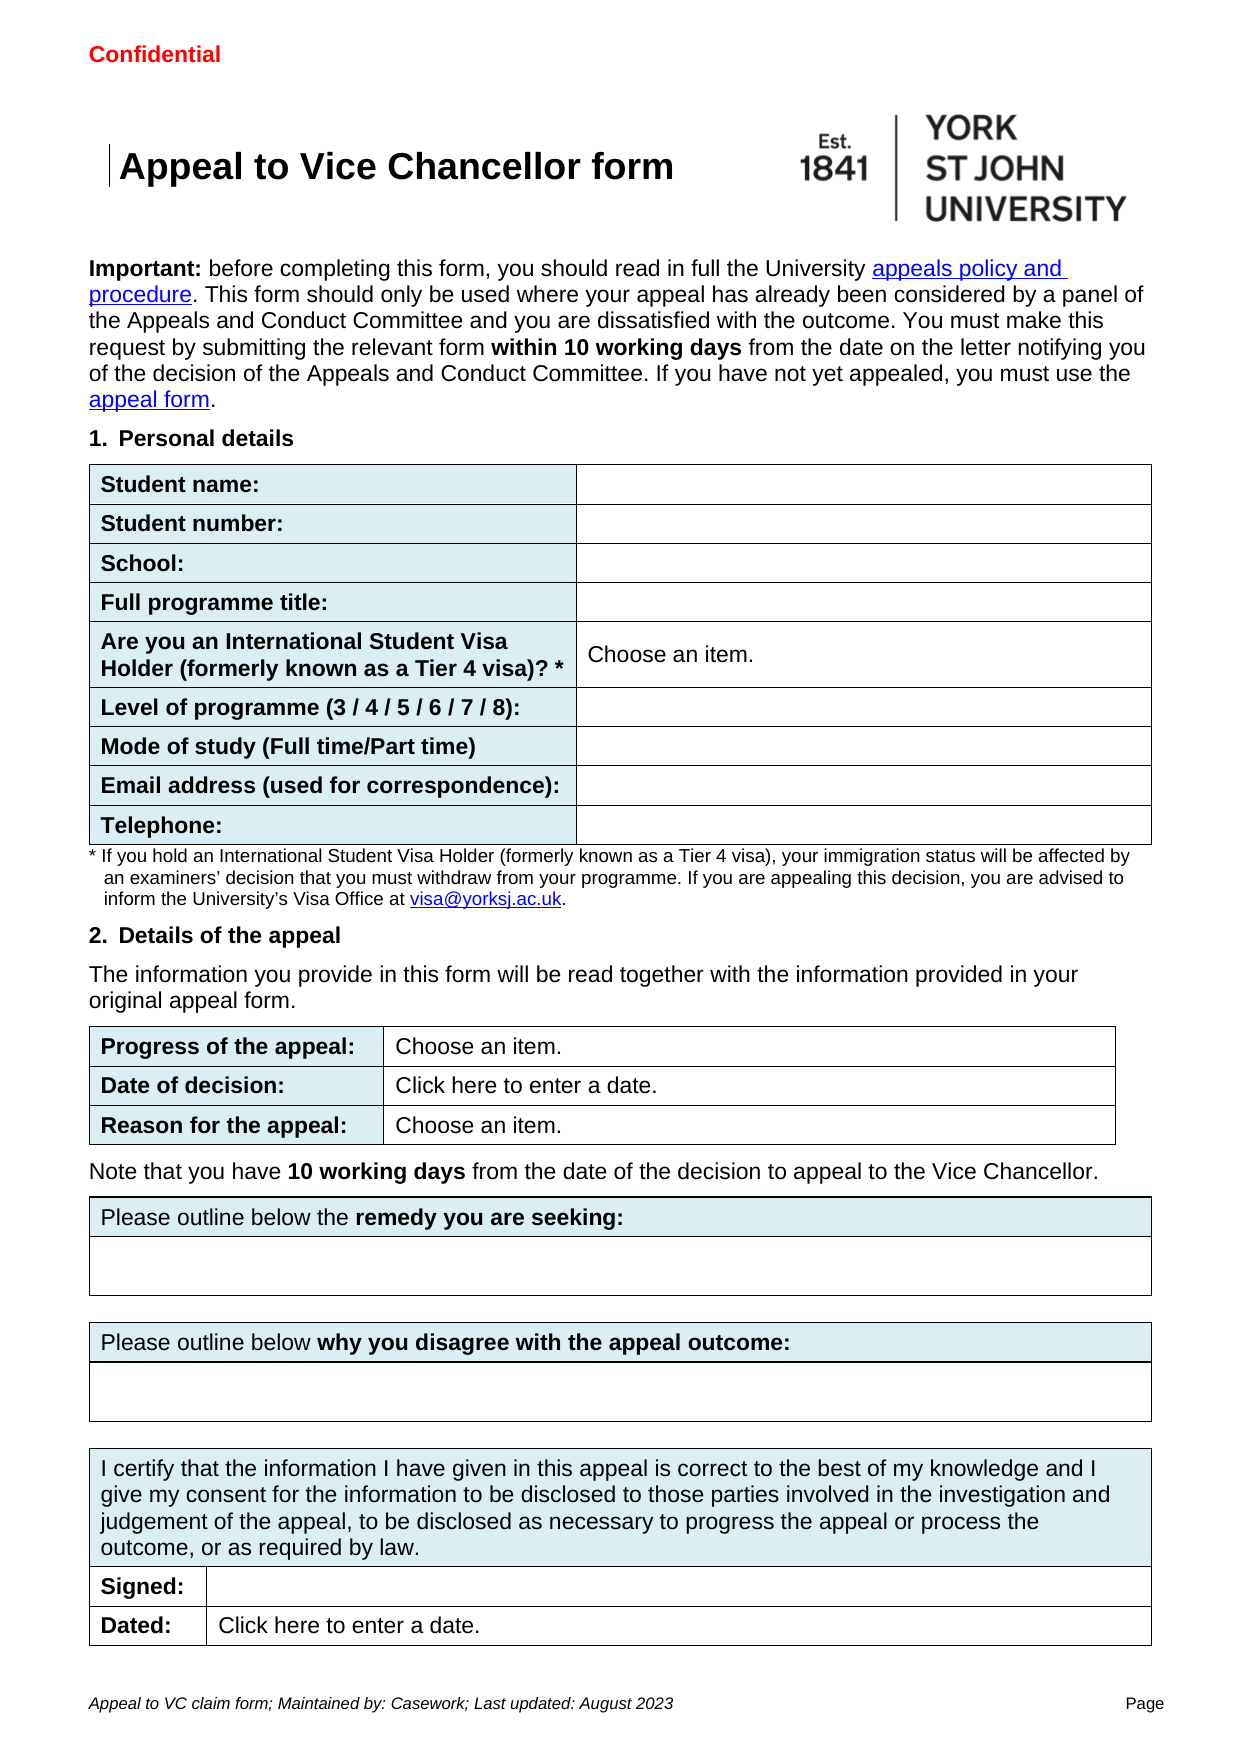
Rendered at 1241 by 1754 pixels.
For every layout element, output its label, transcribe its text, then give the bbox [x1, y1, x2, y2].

table_cell Reason for the appeal: [90, 1106, 383, 1144]
text The information you provide in this form will be read together with the information provided in your original appeal form. [89, 961, 1152, 1014]
table_header Student name: [90, 465, 576, 503]
table_cell [577, 727, 1151, 765]
text Important: before completing this form, you should read in full the University appeals policy and procedure. This form should only be used where your appeal has already been considered by a panel of the Appeals and Conduct Committee and you are dissatisfied with the outcome. You must make this request by submitting the relevant form within 10 working days from the date on the letter notifying you of the decision of the Appeals and Conduct Committee. If you have not yet appealed, you must use the appeal form. [89, 255, 1152, 413]
table_header Progress of the appeal: [90, 1027, 383, 1066]
table_cell [577, 688, 1151, 726]
table_cell Dated: [90, 1607, 206, 1645]
picture [800, 93, 1141, 238]
table_cell [577, 766, 1151, 805]
text * If you hold an International Student Visa Holder (formerly known as a Tier 4 visa), your immigration status will be affected by an examiners’ decision that you must withdraw from your programme. If you are appealing this decision, you are advised to inform the University’s Visa Office at visa@yorksj.ac.uk. [89, 845, 1152, 910]
table_cell Student number: [90, 505, 576, 543]
table_cell Full programme title: [90, 583, 576, 621]
table_cell Level of programme (3 / 4 / 5 / 6 / 7 / 8): [90, 688, 576, 726]
table_header Appeal to Vice Chancellor form [89, 89, 789, 242]
subtitle Details of the appeal [89, 922, 1152, 948]
table_header I certify that the information I have given in this appeal is correct to the best of my knowledge and I give my consent for the information to be disclosed to those parties involved in the investigation and judgement of the appeal, to be disclosed as necessary to progress the appeal or process the outcome, or as required by law. [90, 1449, 1151, 1566]
table_cell School: [90, 544, 576, 582]
table_header Please outline below why you disagree with the appeal outcome: [90, 1323, 1151, 1361]
table_header Please outline below the remedy you are seeking: [90, 1198, 1151, 1236]
table_cell [577, 544, 1151, 582]
table_cell [90, 1237, 1151, 1295]
table_cell Are you an International Student Visa Holder (formerly known as a Tier 4 visa)? * [90, 622, 576, 687]
table_cell Email address (used for correspondence): [90, 766, 576, 805]
table_cell Date of decision: [90, 1067, 383, 1105]
table_cell [577, 505, 1151, 543]
table_header [577, 465, 1151, 503]
table_cell [207, 1567, 1151, 1606]
table_header [789, 89, 1152, 242]
text Note that you have 10 working days from the date of the decision to appeal to the Vice Chancellor. [89, 1158, 1152, 1184]
table_cell [577, 583, 1151, 621]
table_cell Mode of study (Full time/Part time) [90, 727, 576, 765]
table_cell Signed: [90, 1567, 206, 1606]
table_cell [90, 1363, 1151, 1421]
subtitle Personal details [89, 425, 1152, 452]
table_cell [577, 806, 1151, 844]
table_cell [577, 622, 1151, 687]
table_cell Telephone: [90, 806, 576, 844]
